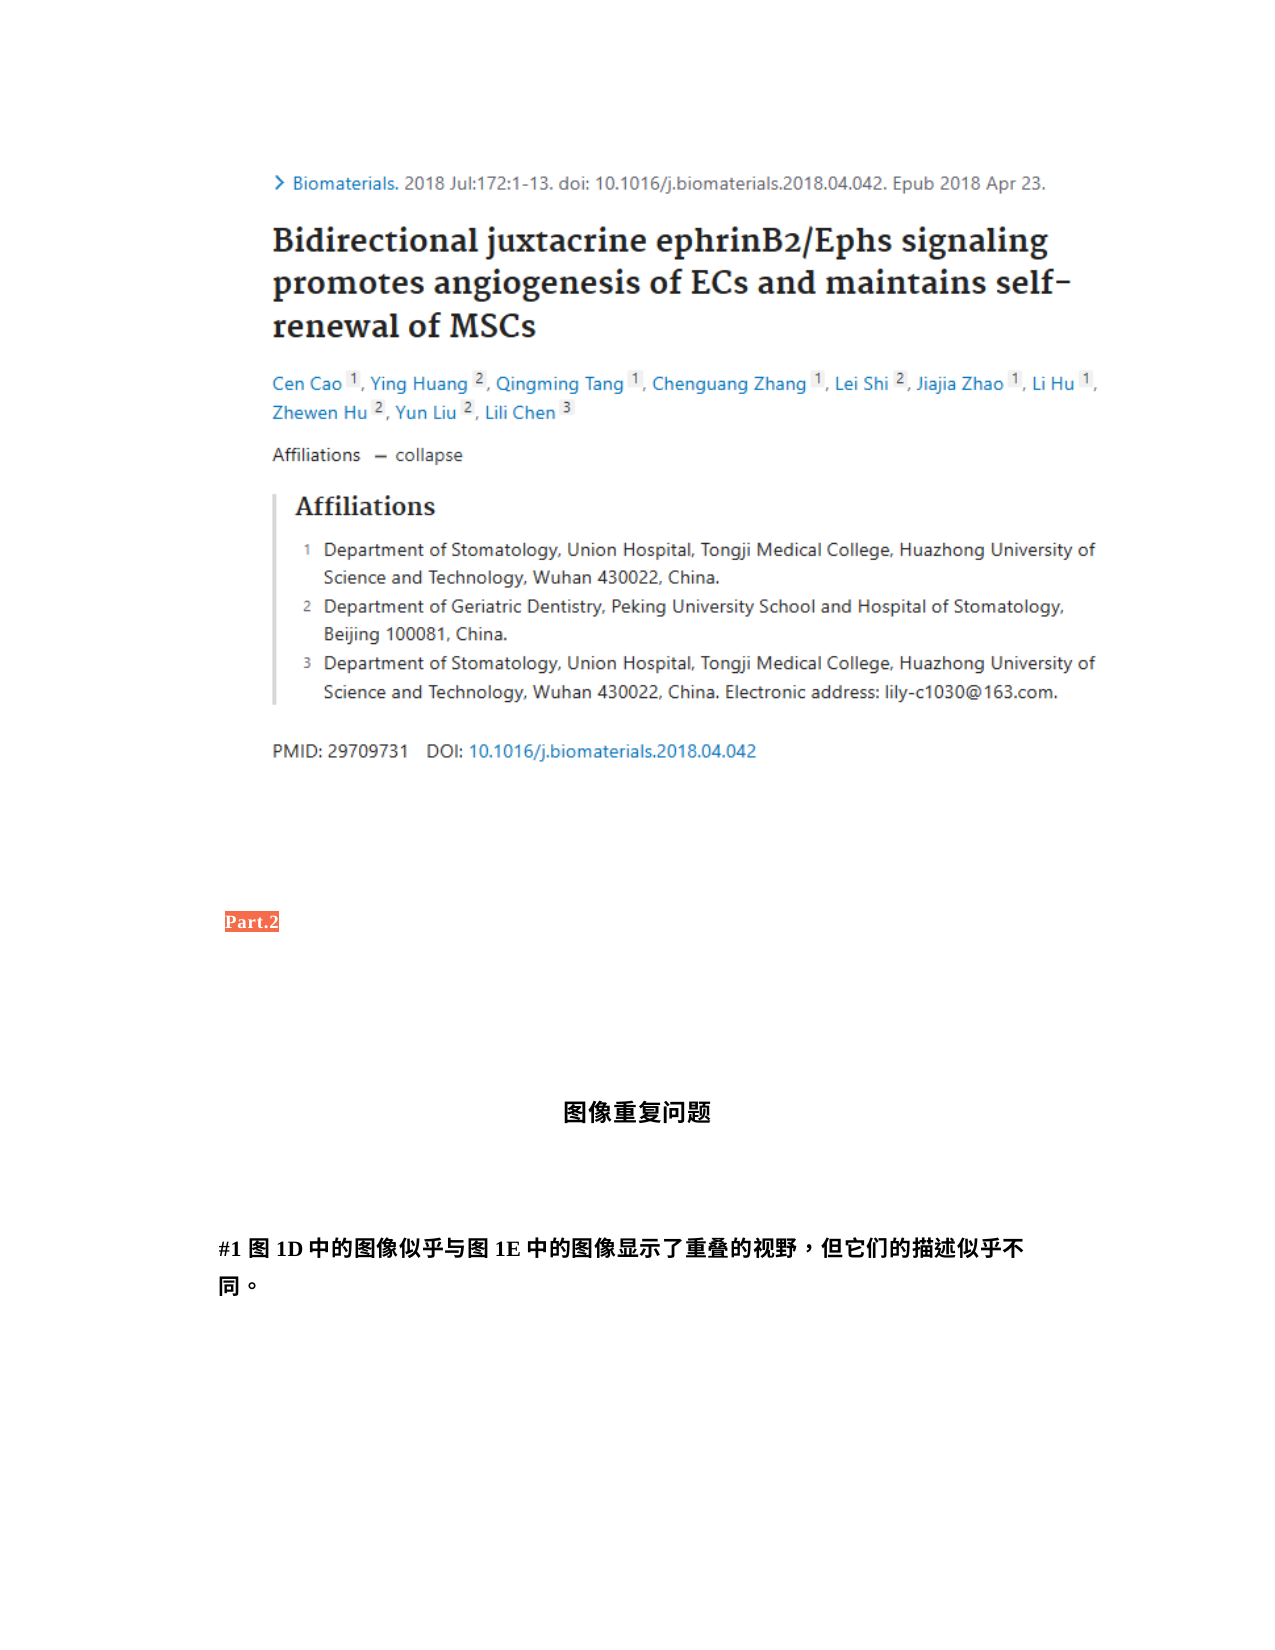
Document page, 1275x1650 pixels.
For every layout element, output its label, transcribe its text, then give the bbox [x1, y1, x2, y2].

text 图像重复问题 [219, 1088, 1056, 1128]
text Part.2 [225, 902, 1050, 932]
text #1 图1D中的图像似乎与图1E中的图像显示了重叠的视野，但它们的描述似乎不同。 [219, 1224, 1056, 1301]
picture [237, 150, 1138, 788]
